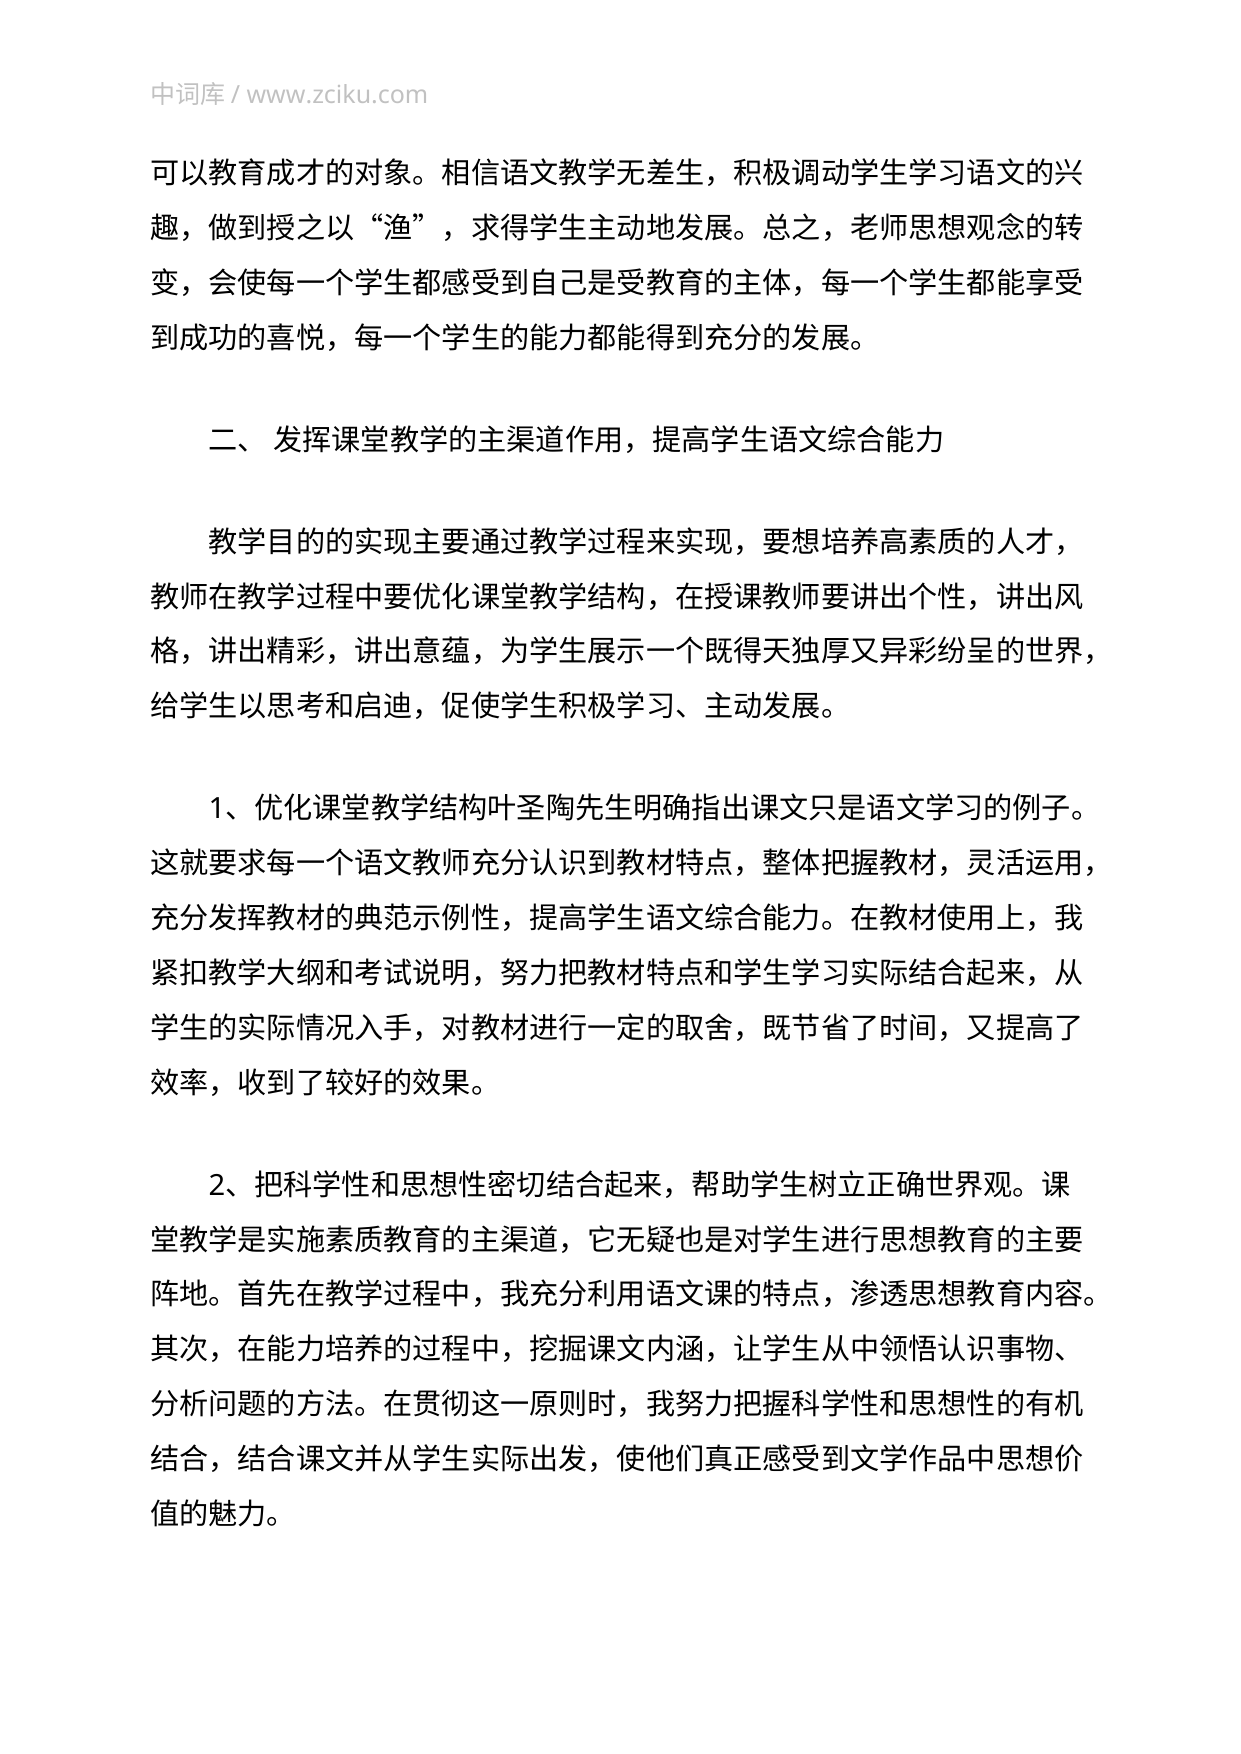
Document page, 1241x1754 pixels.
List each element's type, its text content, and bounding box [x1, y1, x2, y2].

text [150, 150, 1090, 357]
text 二、 发挥课堂教学的主渠道作用，提高学生语文综合能力 [150, 416, 1090, 459]
text 1、优化课堂教学结构叶圣陶先生明确指出课文只是语文学习的例子。这就要求每一个语文教师充分认识到教材特点，整体把握教材，灵活运用，充分发挥教材的典范示例性，提高学生语文综合能力。在教材使用上，我紧扣教学大纲和考试说明，努力把教材特点和学生学习实际结合起来，从学生的实际情况入手，对教材进行一定的取舍，既节省了时间，又提高了效率，收到了较好的效果。 [150, 785, 1090, 1102]
text 教学目的的实现主要通过教学过程来实现，要想培养高素质的人才，教师在教学过程中要优化课堂教学结构，在授课教师要讲出个性，讲出风格，讲出精彩，讲出意蕴，为学生展示一个既得天独厚又异彩纷呈的世界，给学生以思考和启迪，促使学生积极学习、主动发展。 [150, 518, 1090, 725]
text 2、把科学性和思想性密切结合起来，帮助学生树立正确世界观。课堂教学是实施素质教育的主渠道，它无疑也是对学生进行思想教育的主要阵地。首先在教学过程中，我充分利用语文课的特点，渗透思想教育内容。其次，在能力培养的过程中，挖掘课文内涵，让学生从中领悟认识事物、分析问题的方法。在贯彻这一原则时，我努力把握科学性和思想性的有机结合，结合课文并从学生实际出发，使他们真正感受到文学作品中思想价值的魅力。 [150, 1161, 1090, 1533]
